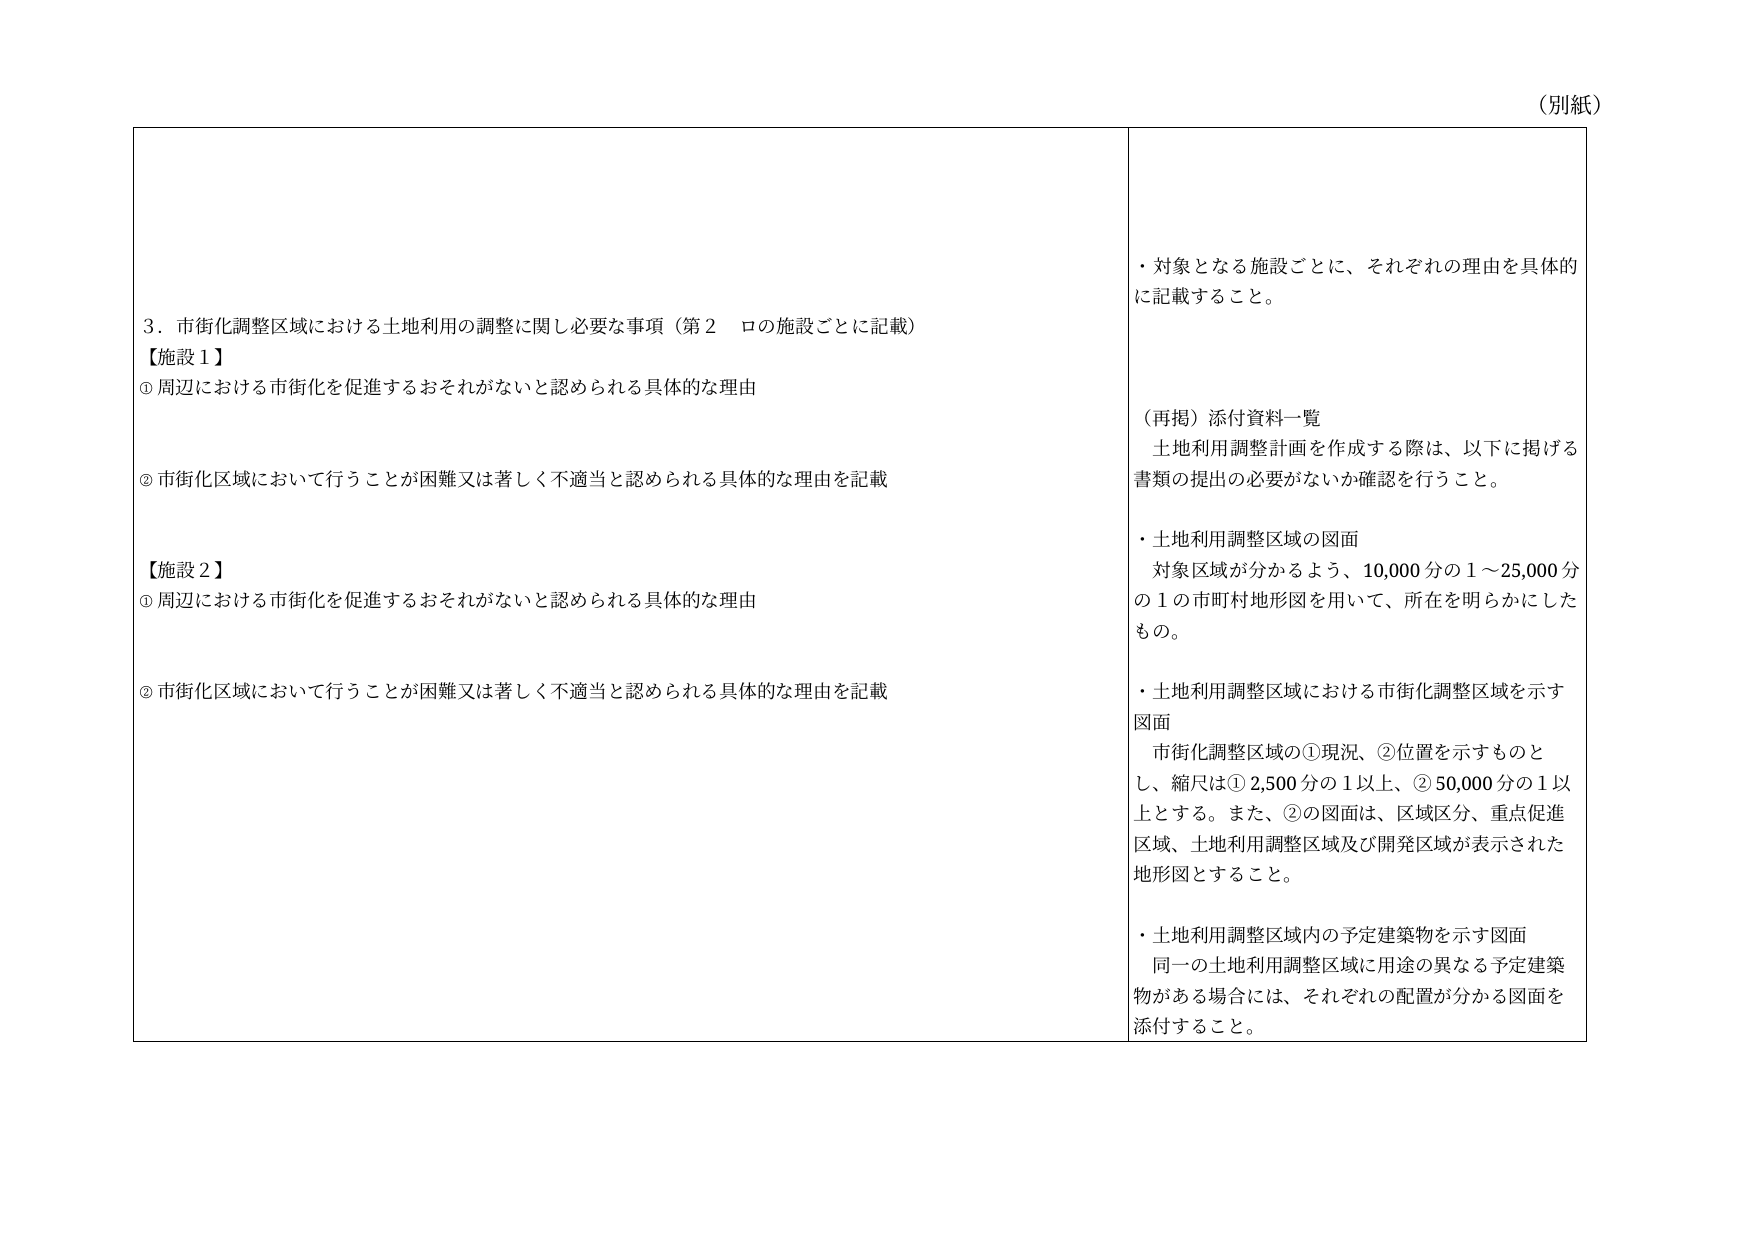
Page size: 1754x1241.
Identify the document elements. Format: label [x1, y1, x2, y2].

table_cell [134, 128, 1128, 1041]
